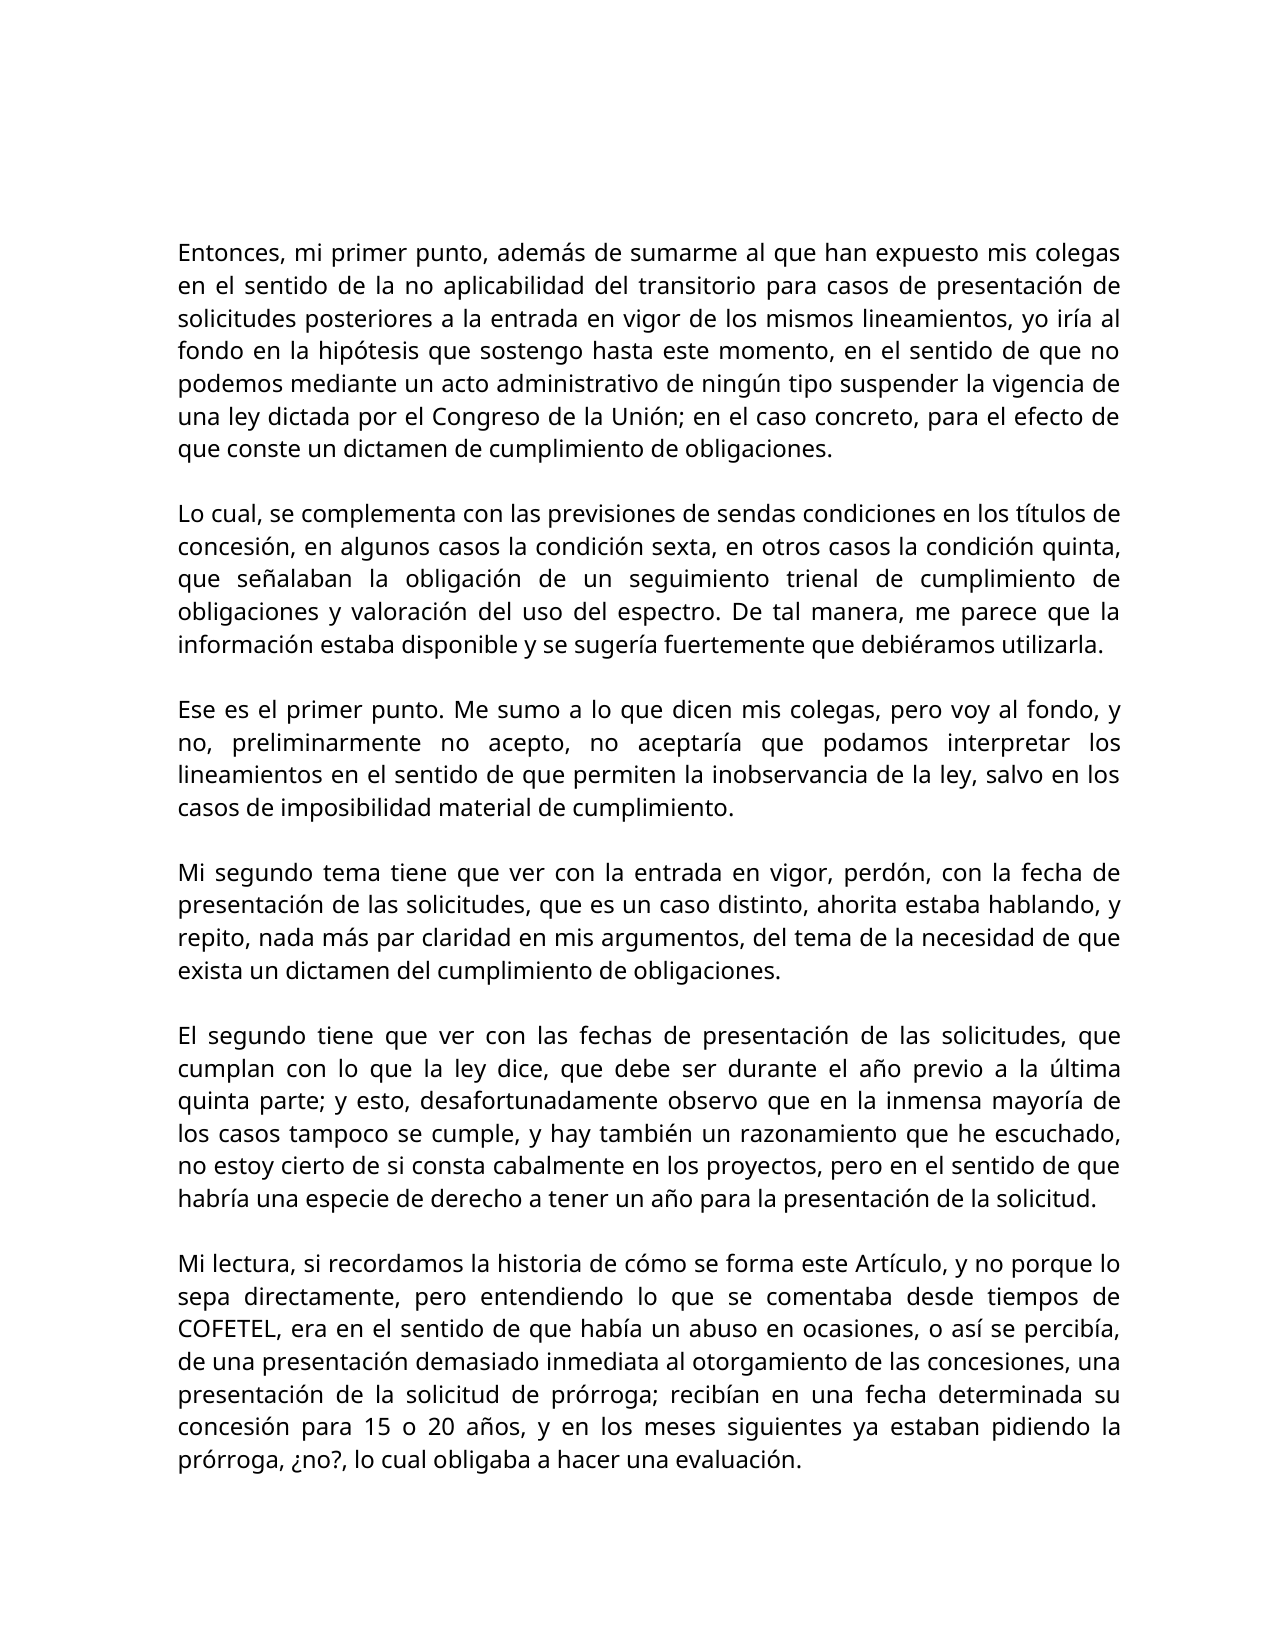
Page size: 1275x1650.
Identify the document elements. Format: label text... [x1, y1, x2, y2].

text Mi lectura, si recordamos la historia de cómo se forma este Artículo, y no porque lo sepa directamente, pero entendiendo lo que se comentaba desde tiempos de COFETEL, era en el sentido de que había un abuso en ocasiones, o así se percibía, de una presentación demasiado inmediata al otorgamiento de las concesiones, una presentación de la solicitud de prórroga; recibían en una fecha determinada su concesión para 15 o 20 años, y en los meses siguientes ya estaban pidiendo la prórroga, ¿no?, lo cual obligaba a hacer una evaluación. [177, 1247, 1122, 1475]
text Entonces, mi primer punto, además de sumarme al que han expuesto mis colegas en el sentido de la no aplicabilidad del transitorio para casos de presentación de solicitudes posteriores a la entrada en vigor de los mismos lineamientos, yo iría al fondo en la hipótesis que sostengo hasta este momento, en el sentido de que no podemos mediante un acto administrativo de ningún tipo suspender la vigencia de una ley dictada por el Congreso de la Unión; en el caso concreto, para el efecto de que conste un dictamen de cumplimiento de obligaciones. [177, 236, 1122, 464]
text Lo cual, se complementa con las previsiones de sendas condiciones en los títulos de concesión, en algunos casos la condición sexta, en otros casos la condición quinta, que señalaban la obligación de un seguimiento trienal de cumplimiento de obligaciones y valoración del uso del espectro. De tal manera, me parece que la información estaba disponible y se sugería fuertemente que debiéramos utilizarla. [177, 497, 1122, 660]
text Ese es el primer punto. Me sumo a lo que dicen mis colegas, pero voy al fondo, y no, preliminarmente no acepto, no aceptaría que podamos interpretar los lineamientos en el sentido de que permiten la inobservancia de la ley, salvo en los casos de imposibilidad material de cumplimiento. [177, 693, 1122, 823]
text El segundo tiene que ver con las fechas de presentación de las solicitudes, que cumplan con lo que la ley dice, que debe ser durante el año previo a la última quinta parte; y esto, desafortunadamente observo que en la inmensa mayoría de los casos tampoco se cumple, y hay también un razonamiento que he escuchado, no estoy cierto de si consta cabalmente en los proyectos, pero en el sentido de que habría una especie de derecho a tener un año para la presentación de la solicitud. [177, 1019, 1122, 1214]
text Mi segundo tema tiene que ver con la entrada en vigor, perdón, con la fecha de presentación de las solicitudes, que es un caso distinto, ahorita estaba hablando, y repito, nada más par claridad en mis argumentos, del tema de la necesidad de que exista un dictamen del cumplimiento de obligaciones. [177, 856, 1122, 986]
